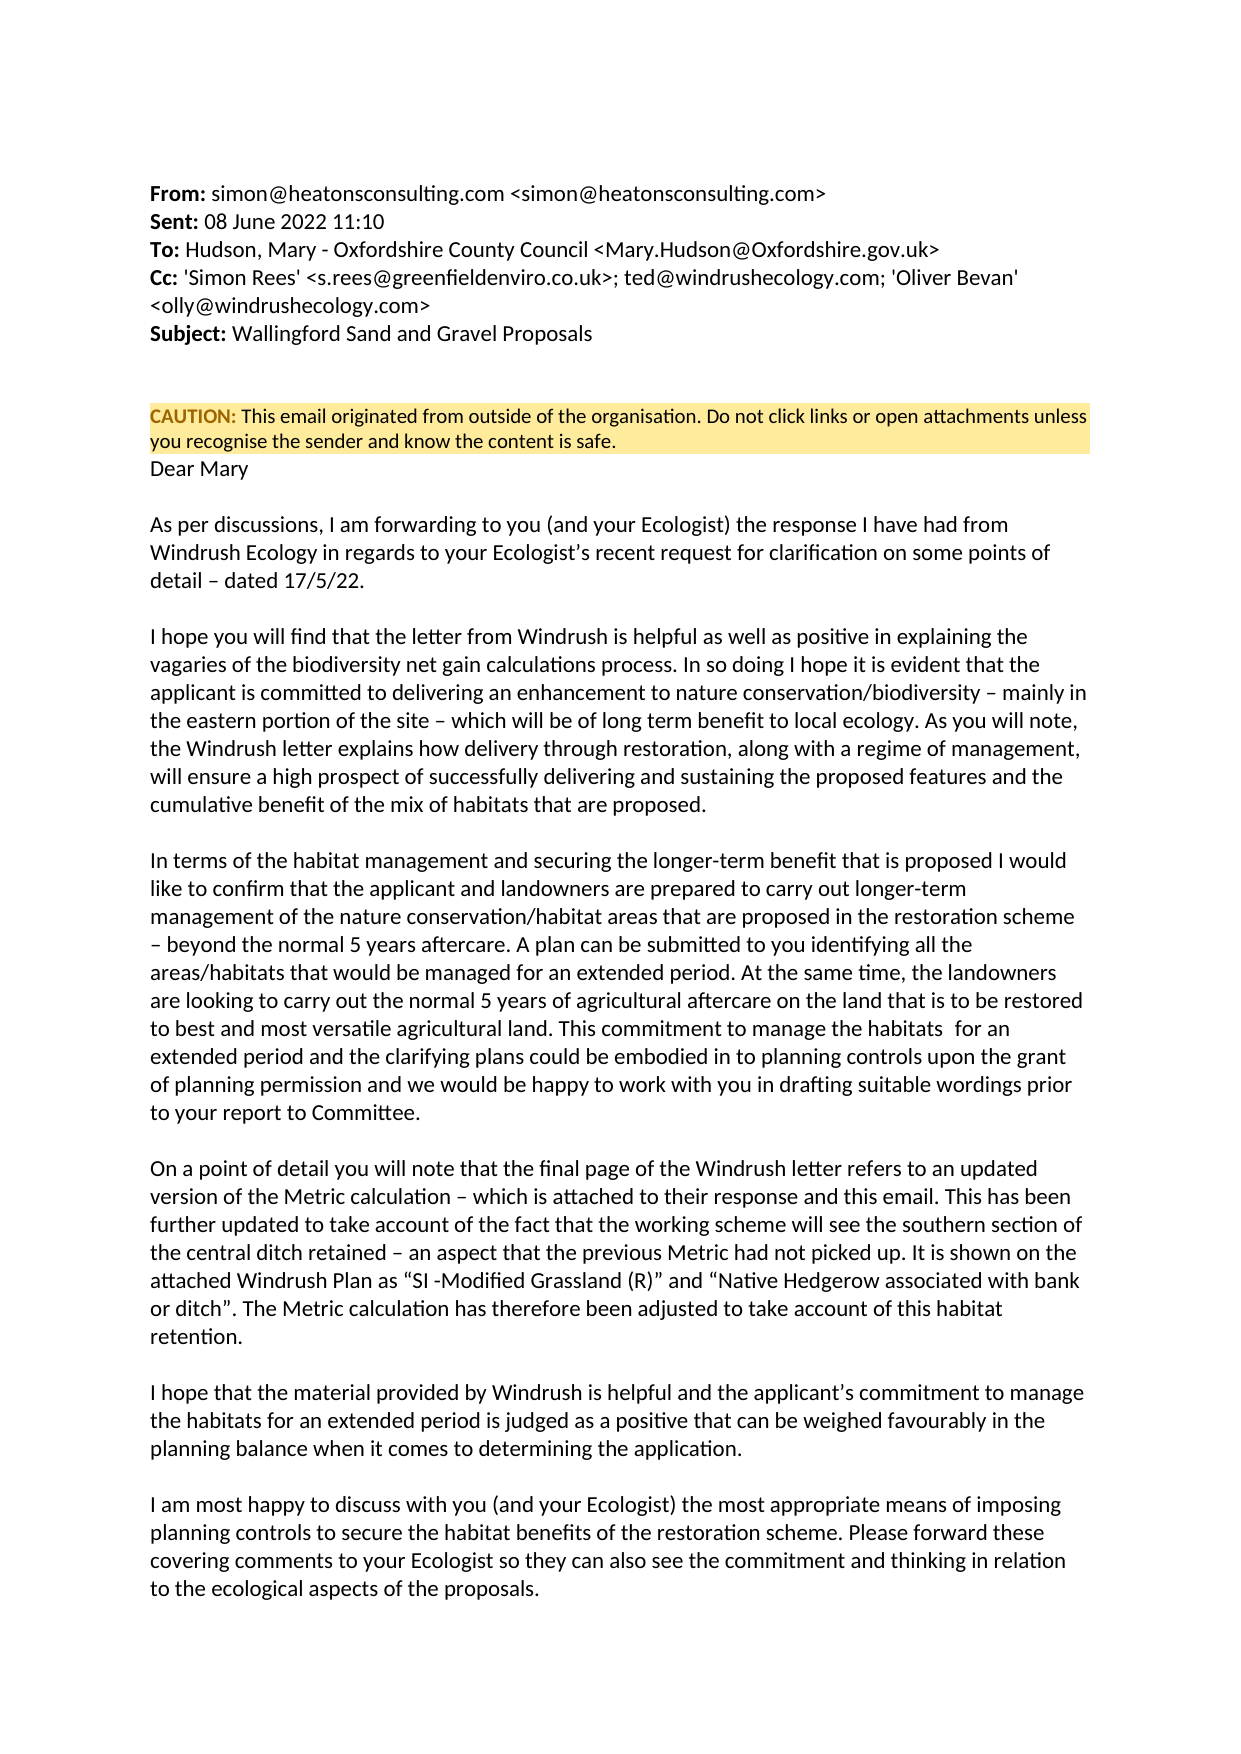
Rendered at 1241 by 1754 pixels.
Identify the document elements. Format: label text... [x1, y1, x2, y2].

text CAUTION: This email originated from outside of the organisation. Do not click links or open attachments unless you recognise the sender and know the content is safe. [150, 403, 1090, 454]
text I am most happy to discuss with you (and your Ecologist) the most appropriate means of imposing planning controls to secure the habitat benefits of the restoration scheme. Please forward these covering comments to your Ecologist so they can also see the commitment and thinking in relation to the ecological aspects of the proposals. [150, 1491, 1090, 1603]
text In terms of the habitat management and securing the longer-term benefit that is proposed I would like to confirm that the applicant and landowners are prepared to carry out longer-term management of the nature conservation/habitat areas that are proposed in the restoration scheme – beyond the normal 5 years aftercare. A plan can be submitted to you identifying all the areas/habitats that would be managed for an extended period. At the same time, the landowners are looking to carry out the normal 5 years of agricultural aftercare on the land that is to be restored to best and most versatile agricultural land. This commitment to manage the habitats for an extended period and the clarifying plans could be embodied in to planning controls upon the grant of planning permission and we would be happy to work with you in drafting suitable wordings prior to your report to Committee. [150, 846, 1090, 1126]
text I hope you will find that the letter from Windrush is helpful as well as positive in explaining the vagaries of the biodiversity net gain calculations process. In so doing I hope it is evident that the applicant is committed to delivering an enhancement to nature conservation/biodiversity – mainly in the eastern portion of the site – which will be of long term benefit to local ecology. As you will note, the Windrush letter explains how delivery through restoration, along with a regime of management, will ensure a high prospect of successfully delivering and sustaining the proposed features and the cumulative benefit of the mix of habitats that are proposed. [150, 622, 1090, 818]
text On a point of detail you will note that the final page of the Windrush letter refers to an updated version of the Metric calculation – which is attached to their response and this email. This has been further updated to take account of the fact that the working scheme will see the southern section of the central ditch retained – an aspect that the previous Metric had not picked up. It is shown on the attached Windrush Plan as “SI -Modified Grassland (R)” and “Native Hedgerow associated with bank or ditch”. The Metric calculation has therefore been adjusted to take account of this habitat retention. [150, 1154, 1090, 1350]
text I hope that the material provided by Windrush is helpful and the applicant’s commitment to manage the habitats for an extended period is judged as a positive that can be weighed favourably in the planning balance when it comes to determining the application. [150, 1378, 1090, 1462]
text As per discussions, I am forwarding to you (and your Ecologist) the response I have had from Windrush Ecology in regards to your Ecologist’s recent request for clarification on some points of detail – dated 17/5/22. [150, 510, 1090, 594]
text Dear Mary [150, 454, 1090, 482]
text From: simon@heatonsconsulting.com <simon@heatonsconsulting.com> Sent: 08 June 2022 11:10 To: Hudson, Mary - Oxfordshire County Council <Mary.Hudson@Oxfordshire.gov.uk> Cc: 'Simon Rees' <s.rees@greenfieldenviro.co.uk>; ted@windrushecology.com; 'Oliver Bevan' <olly@windrushecology.com> Subject: Wallingford Sand and Gravel Proposals [150, 179, 1090, 347]
